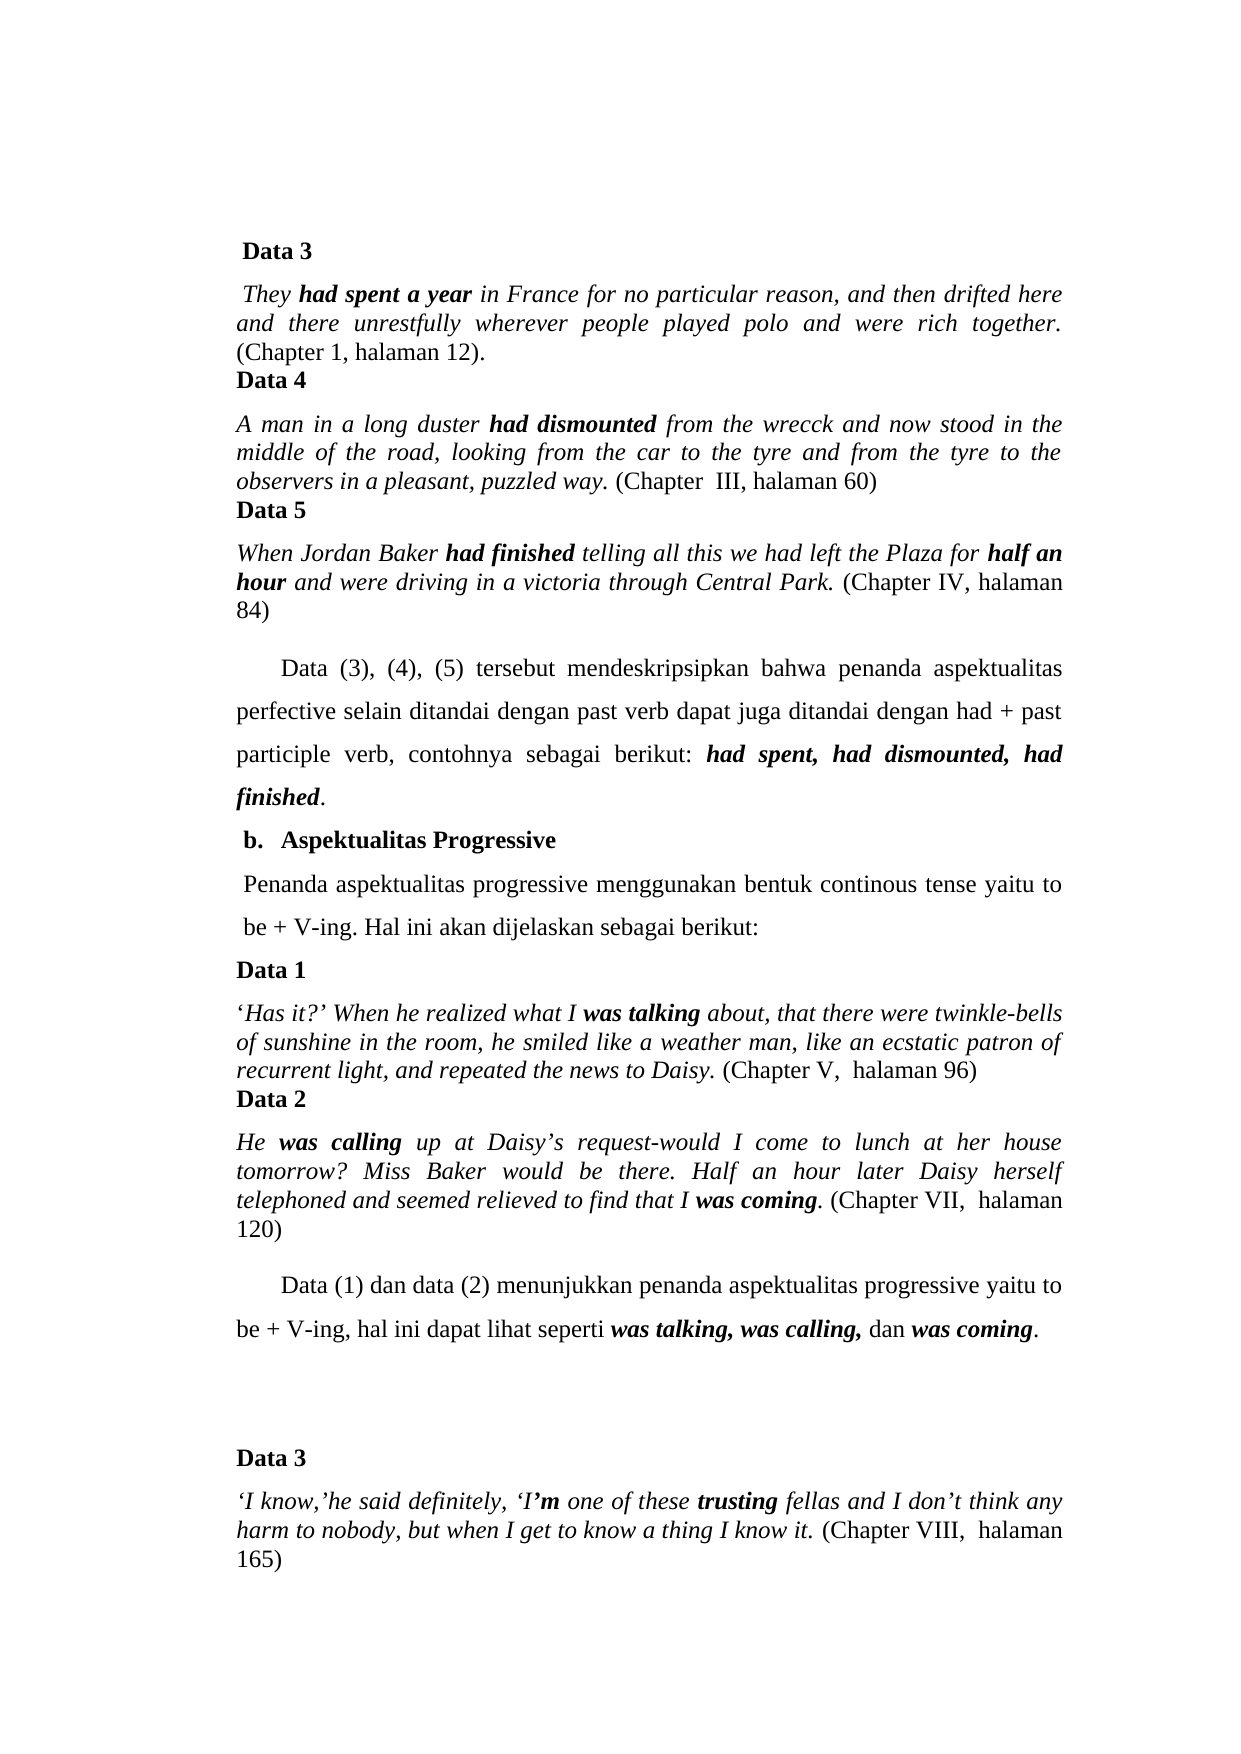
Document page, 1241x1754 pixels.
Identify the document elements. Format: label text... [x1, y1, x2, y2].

text A man in a long duster had dismounted from the wrecck and now stood in the middle of the road, looking from the car to the tyre and from the tyre to the observers in a pleasant, puzzled way. (Chapter III, halaman 60) [236, 409, 1063, 495]
text ‘Has it?’ When he realized what I was talking about, that there were twinkle-bells of sunshine in the room, he smiled like a weather man, like an ecstatic patron of recurrent light, and repeated the news to Daisy. (Chapter V, halaman 96) [236, 998, 1063, 1084]
text ‘I know,’he said definitely, ‘I’m one of these trusting fellas and I don’t think any harm to nobody, but when I get to know a thing I know it. (Chapter VIII, halaman 165) [236, 1486, 1063, 1572]
text They had spent a year in France for no particular reason, and then drifted here and there unrestfully wherever people played polo and were rich together. (Chapter 1, halaman 12). [236, 279, 1063, 366]
text Penanda aspektualitas progressive menggunakan bentuk continous tense yaitu to be + V-ing. Hal ini akan dijelaskan sebagai berikut: [243, 869, 1063, 941]
text Data 2 [236, 1084, 1063, 1113]
text Data 1 [236, 955, 1063, 984]
text Data 3 [236, 236, 1063, 265]
text Data (3), (4), (5) tersebut mendeskripsipkan bahwa penanda aspektualitas perfective selain ditandai dengan past verb dapat juga ditandai dengan had + past participle verb, contohnya sebagai berikut: had spent, had dismounted, had finished. [236, 653, 1063, 811]
list Aspektualitas Progressive [243, 826, 1063, 854]
text Data (1) dan data (2) menunjukkan penanda aspektualitas progressive yaitu to be + V-ing, hal ini dapat lihat seperti was talking, was calling, dan was coming. [236, 1271, 1063, 1342]
text He was calling up at Daisy’s request-would I come to lunch at her house tomorrow? Miss Baker would be there. Half an hour later Daisy herself telephoned and seemed relieved to find that I was coming. (Chapter VII, halaman 120) [236, 1127, 1063, 1242]
text When Jordan Baker had finished telling all this we had left the Plaza for half an hour and were driving in a victoria through Central Park. (Chapter IV, halaman 84) [236, 538, 1063, 624]
text Data 5 [236, 495, 1063, 524]
text Data 4 [236, 366, 1063, 394]
text Data 3 [236, 1443, 1063, 1472]
